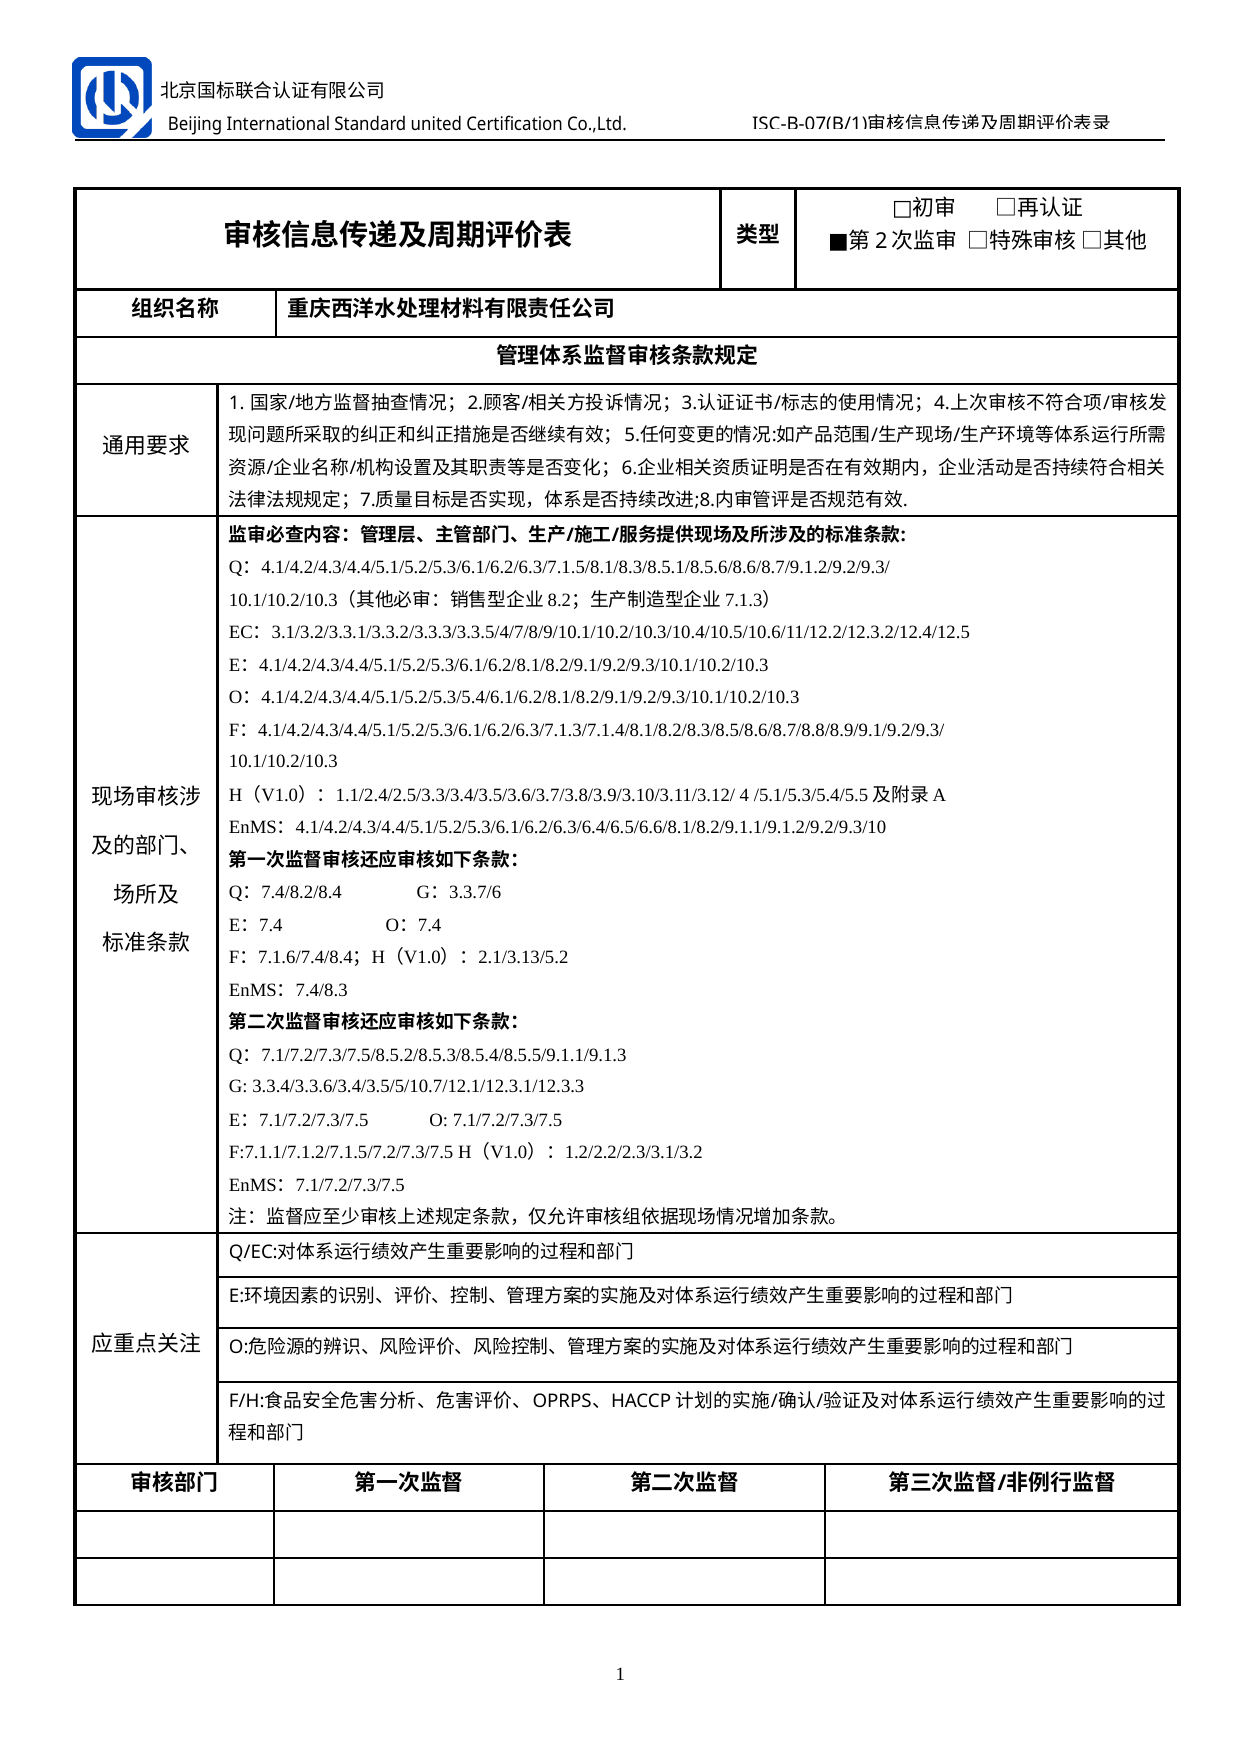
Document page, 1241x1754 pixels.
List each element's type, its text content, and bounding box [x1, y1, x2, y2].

table_cell [826, 1559, 1177, 1604]
table_cell E:环境因素的识别、评价、控制、管理方案的实施及对体系运行绩效产生重要影响的过程和部门 [219, 1278, 1177, 1327]
table_cell 第二次监督 [545, 1465, 824, 1509]
table_cell [275, 1512, 543, 1557]
table_cell 重庆西洋水处理材料有限责任公司 [277, 291, 1177, 336]
table_cell [545, 1559, 824, 1604]
table_cell [275, 1559, 543, 1604]
table_cell [545, 1512, 824, 1557]
table_cell 1. 国家/地方监督抽查情况；2.顾客/相关方投诉情况；3.认证证书/标志的使用情况；4.上次审核不符合项/审核发现问题所采取的纠正和纠正措施是否继续有效；5.任何变更的情况:如产品范围/生产现场/生产环境等体系运行所需资源/企业名称/机构设置及其职责等是否变化；6.企业相关资质证明是否在有效期内，企业活动是否持续符合相关法律法规规定；7.质量目标是否实现，体系是否持续改进;8.内审管评是否规范有效. [219, 385, 1177, 515]
table_cell O:危险源的辨识、风险评价、风险控制、管理方案的实施及对体系运行绩效产生重要影响的过程和部门 [219, 1329, 1177, 1381]
table_cell 组织名称 [77, 291, 275, 336]
table_cell 现场审核涉及的部门、场所及 标准条款 [77, 517, 216, 1232]
table_header 类型 [722, 190, 794, 287]
table_cell 应重点关注 [77, 1234, 216, 1462]
picture [72, 57, 152, 138]
table_cell 第一次监督 [275, 1465, 543, 1509]
table_cell F/H:食品安全危害分析、危害评价、OPRPS、HACCP计划的实施/确认/验证及对体系运行绩效产生重要影响的过程和部门 [219, 1383, 1177, 1462]
table_cell 监审必查内容：管理层、主管部门、生产/施工/服务提供现场及所涉及的标准条款: Q：4.1/4.2/4.3/4.4/5.1/5.2/5.3/6.1/6.2/6.3/7.1.5/8.1/8.3/8.5.1/8.5.6/8.6/8.7/9.1.2/9.2/9.3/ 10.1/10.2/10.3（其他必审：销售型企业8.2；生产制造型企业7.1.3） EC：3.1/3.2/3.3.1/3.3.2/3.3.3/3.3.5/4/7/8/9/10.1/10.2/10.3/10.4/10.5/10.6/11/12.2/12.3.2/12.4/12.5 E：4.1/4.2/4.3/4.4/5.1/5.2/5.3/6.1/6.2/8.1/8.2/9.1/9.2/9.3/10.1/10.2/10.3 O：4.1/4.2/4.3/4.4/5.1/5.2/5.3/5.4/6.1/6.2/8.1/8.2/9.1/9.2/9.3/10.1/10.2/10.3 F：4.1/4.2/4.3/4.4/5.1/5.2/5.3/6.1/6.2/6.3/7.1.3/7.1.4/8.1/8.2/8.3/8.5/8.6/8.7/8.8/8.9/9.1/9.2/9.3/ 10.1/10.2/10.3 H（V1.0）：1.1/2.4/2.5/3.3/3.4/3.5/3.6/3.7/3.8/3.9/3.10/3.11/3.12/ 4 /5.1/5.3/5.4/5.5及附录A EnMS：4.1/4.2/4.3/4.4/5.1/5.2/5.3/6.1/6.2/6.3/6.4/6.5/6.6/8.1/8.2/9.1.1/9.1.2/9.2/9.3/10 第一次监督审核还应审核如下条款： Q：7.4/8.2/8.4 G：3.3.7/6 E：7.4 O：7.4 F：7.1.6/7.4/8.4；H（V1.0）：2.1/3.13/5.2 EnMS：7.4/8.3 第二次监督审核还应审核如下条款： Q：7.1/7.2/7.3/7.5/8.5.2/8.5.3/8.5.4/8.5.5/9.1.1/9.1.3 G: 3.3.4/3.3.6/3.4/3.5/5/10.7/12.1/12.3.1/12.3.3 E：7.1/7.2/7.3/7.5 O: 7.1/7.2/7.3/7.5 F:7.1.1/7.1.2/7.1.5/7.2/7.3/7.5 H（V1.0）：1.2/2.2/2.3/3.1/3.2 EnMS：7.1/7.2/7.3/7.5 注：监督应至少审核上述规定条款，仅允许审核组依据现场情况增加条款。 [219, 517, 1177, 1232]
table_header □初审 □再认证 ■第2次监审 □特殊审核 □其他 [797, 190, 1177, 287]
table_cell Q/EC:对体系运行绩效产生重要影响的过程和部门 [219, 1234, 1177, 1276]
table_cell 通用要求 [77, 385, 216, 515]
table_header 审核信息传递及周期评价表 [77, 190, 719, 287]
table_cell [77, 1559, 273, 1604]
table_cell 第三次监督/非例行监督 [826, 1465, 1177, 1509]
table_cell [77, 1512, 273, 1557]
table_cell 审核部门 [77, 1465, 273, 1509]
table_cell 管理体系监督审核条款规定 [77, 338, 1177, 383]
table_cell [826, 1512, 1177, 1557]
